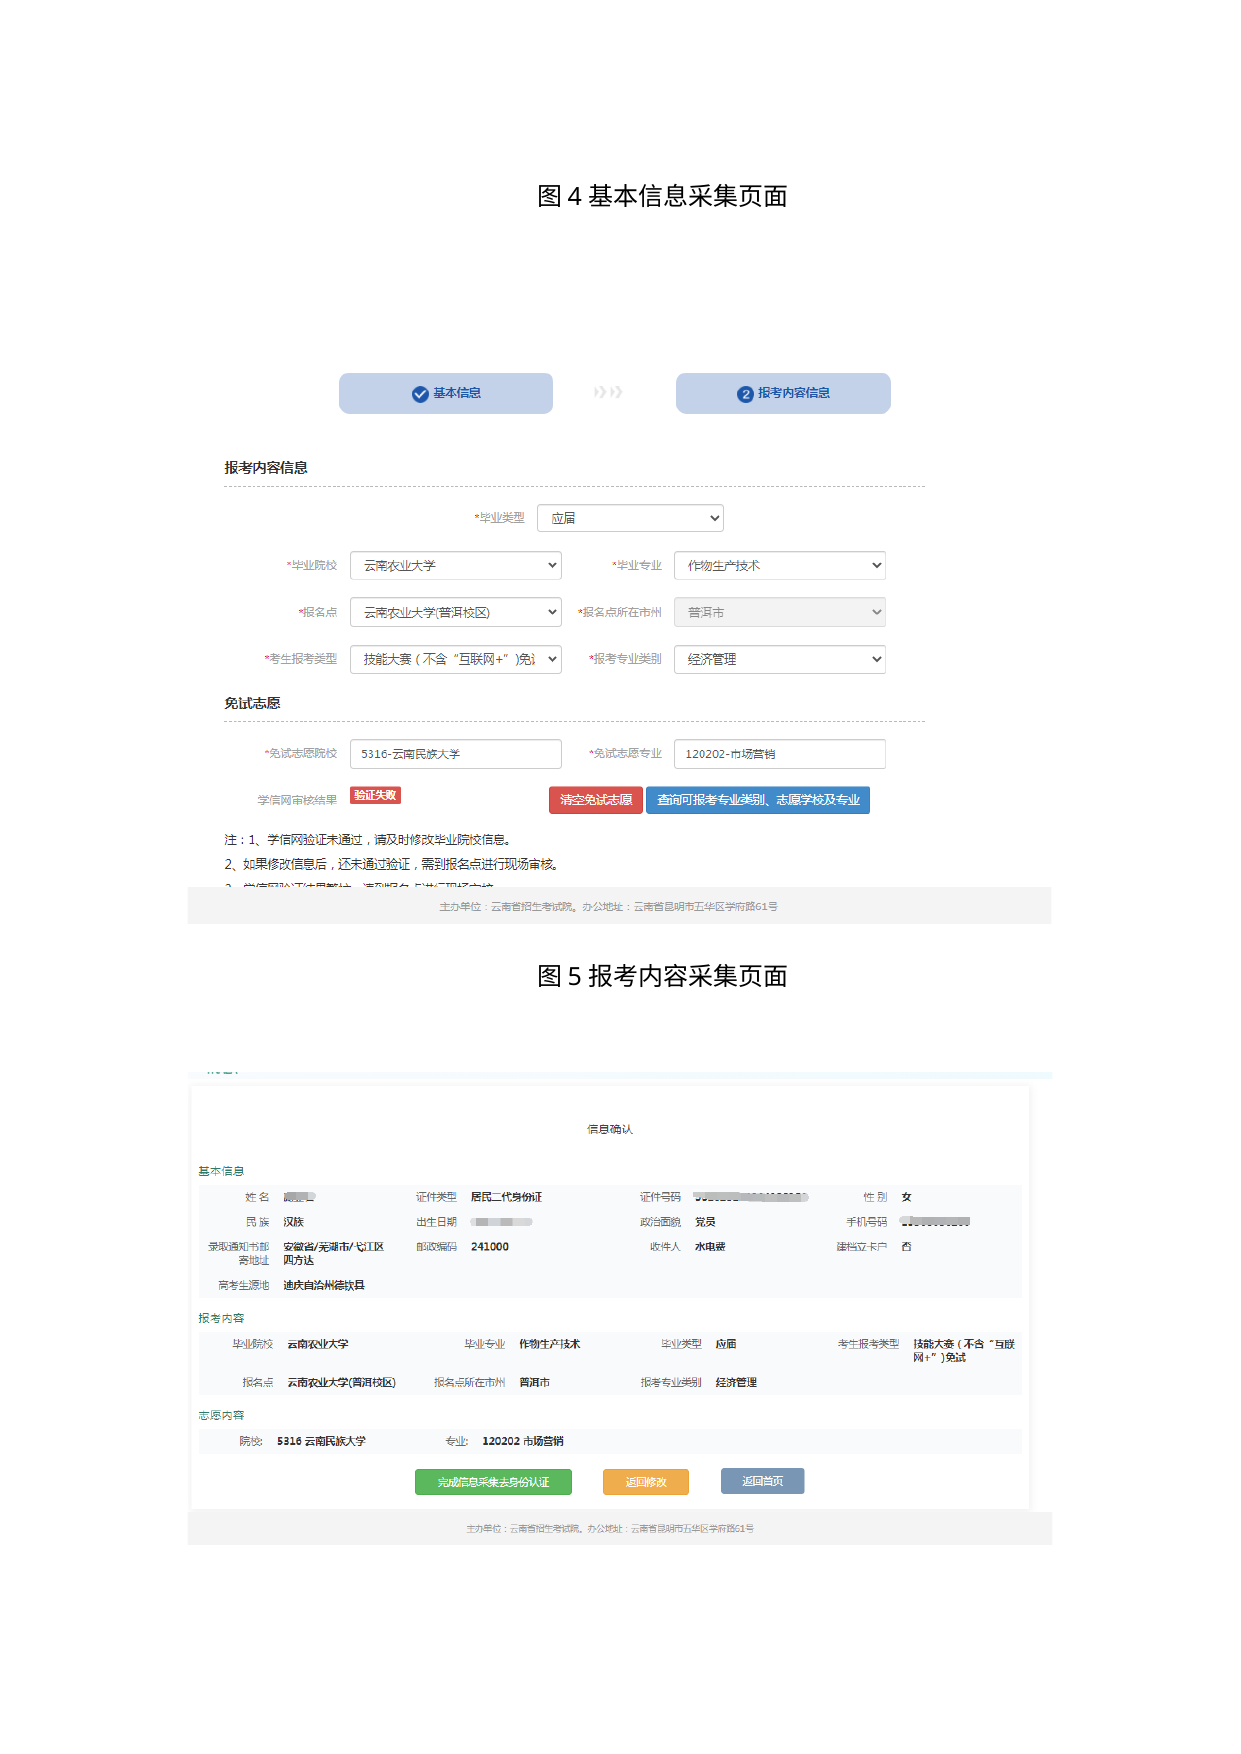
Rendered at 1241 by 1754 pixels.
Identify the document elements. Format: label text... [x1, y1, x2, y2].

list 图4 基本信息采集页面 [187, 162, 1232, 227]
picture [187, 357, 1052, 924]
picture [187, 1072, 1053, 1545]
list 图5 报考内容采集页面 [187, 942, 1232, 1007]
